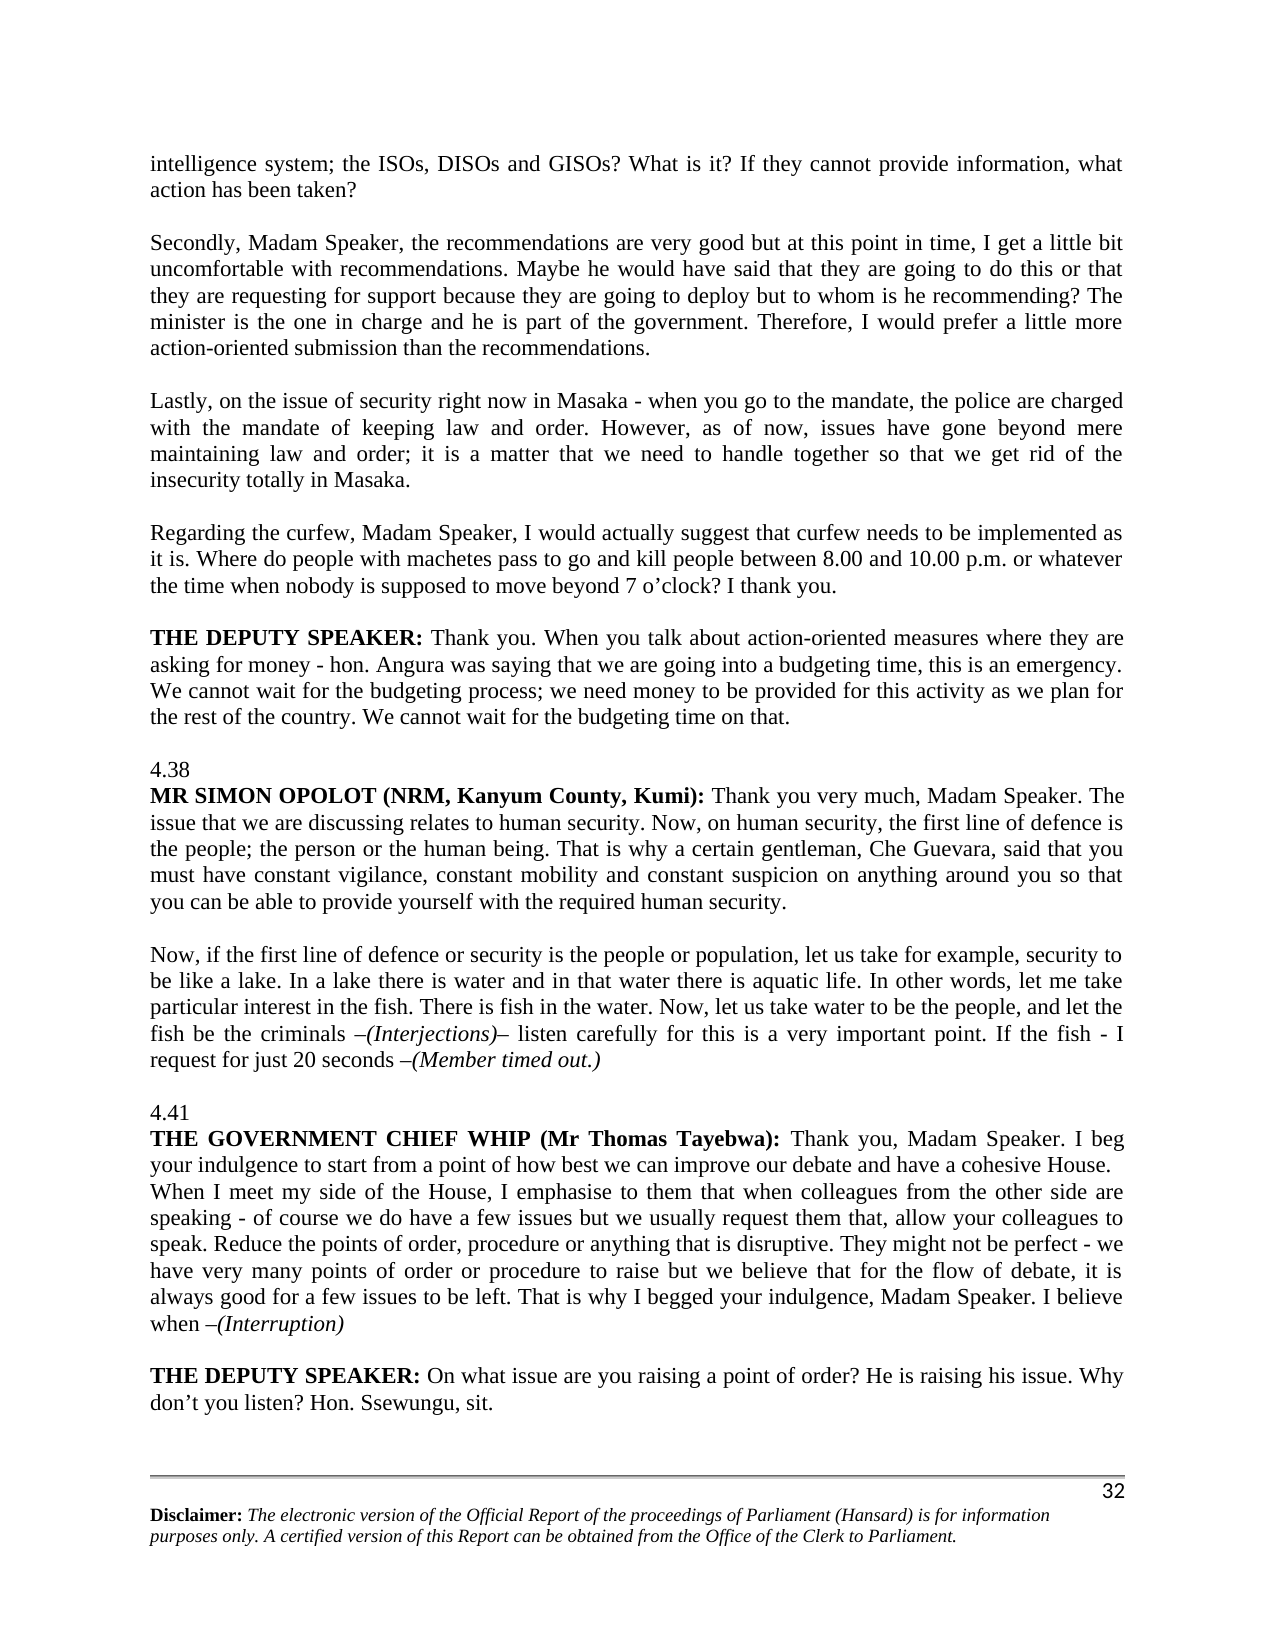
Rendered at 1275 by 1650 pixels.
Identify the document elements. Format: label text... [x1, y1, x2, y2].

text When I meet my side of the House, I emphasise to them that when colleagues from the other side are speaking - of course we do have a few issues but we usually request them that, allow your colleagues to speak. Reduce the points of order, procedure or anything that is disruptive. They might not be perfect - we have very many points of order or procedure to raise but we believe that for the flow of debate, it is always good for a few issues to be left. That is why I begged your indulgence, Madam Speaker. I believe when –(Interruption) [150, 1178, 1125, 1336]
text Secondly, Madam Speaker, the recommendations are very good but at this point in time, I get a little bit uncomfortable with recommendations. Maybe he would have said that they are going to do this or that they are requesting for support because they are going to deploy but to whom is he recommending? The minister is the one in charge and he is part of the government. Therefore, I would prefer a little more action-oriented submission than the recommendations. [150, 229, 1125, 361]
picture [150, 1475, 1125, 1479]
text The deputy speaker: On what issue are you raising a point of order? He is raising his issue. Why don’t you listen? Hon. Ssewungu, sit. [150, 1362, 1125, 1415]
text THE GOVERNMENT CHIEF WHIP (Mr Thomas Tayebwa): Thank you, Madam Speaker. I beg your indulgence to start from a point of how best we can improve our debate and have a cohesive House. [150, 1125, 1125, 1178]
text 4.41 [150, 1099, 1125, 1125]
text Regarding the curfew, Madam Speaker, I would actually suggest that curfew needs to be implemented as it is. Where do people with machetes pass to go and kill people between 8.00 and 10.00 p.m. or whatever the time when nobody is supposed to move beyond 7 o’clock? I thank you. [150, 519, 1125, 598]
text 4.38 [150, 756, 1125, 782]
text Lastly, on the issue of security right now in Masaka - when you go to the mandate, the police are charged with the mandate of keeping law and order. However, as of now, issues have gone beyond mere maintaining law and order; it is a matter that we need to handle together so that we get rid of the insecurity totally in Masaka. [150, 387, 1125, 493]
text THE DEPUTY SPEAKER: Thank you. When you talk about action-oriented measures where they are asking for money - hon. Angura was saying that we are going into a budgeting time, this is an emergency. We cannot wait for the budgeting process; we need money to be provided for this activity as we plan for the rest of the country. We cannot wait for the budgeting time on that. [150, 624, 1125, 730]
text MR SIMON OPOLOT (NRM, Kanyum County, Kumi): Thank you very much, Madam Speaker. The issue that we are discussing relates to human security. Now, on human security, the first line of defence is the people; the person or the human being. That is why a certain gentleman, Che Guevara, said that you must have constant vigilance, constant mobility and constant suspicion on anything around you so that you can be able to provide yourself with the required human security. [150, 782, 1125, 914]
text Now, if the first line of defence or security is the people or population, let us take for example, security to be like a lake. In a lake there is water and in that water there is aquatic life. In other words, let me take particular interest in the fish. There is fish in the water. Now, let us take water to be the people, and let the fish be the criminals –(Interjections)– listen carefully for this is a very important point. If the fish - I request for just 20 seconds –(Member timed out.) [150, 941, 1125, 1072]
